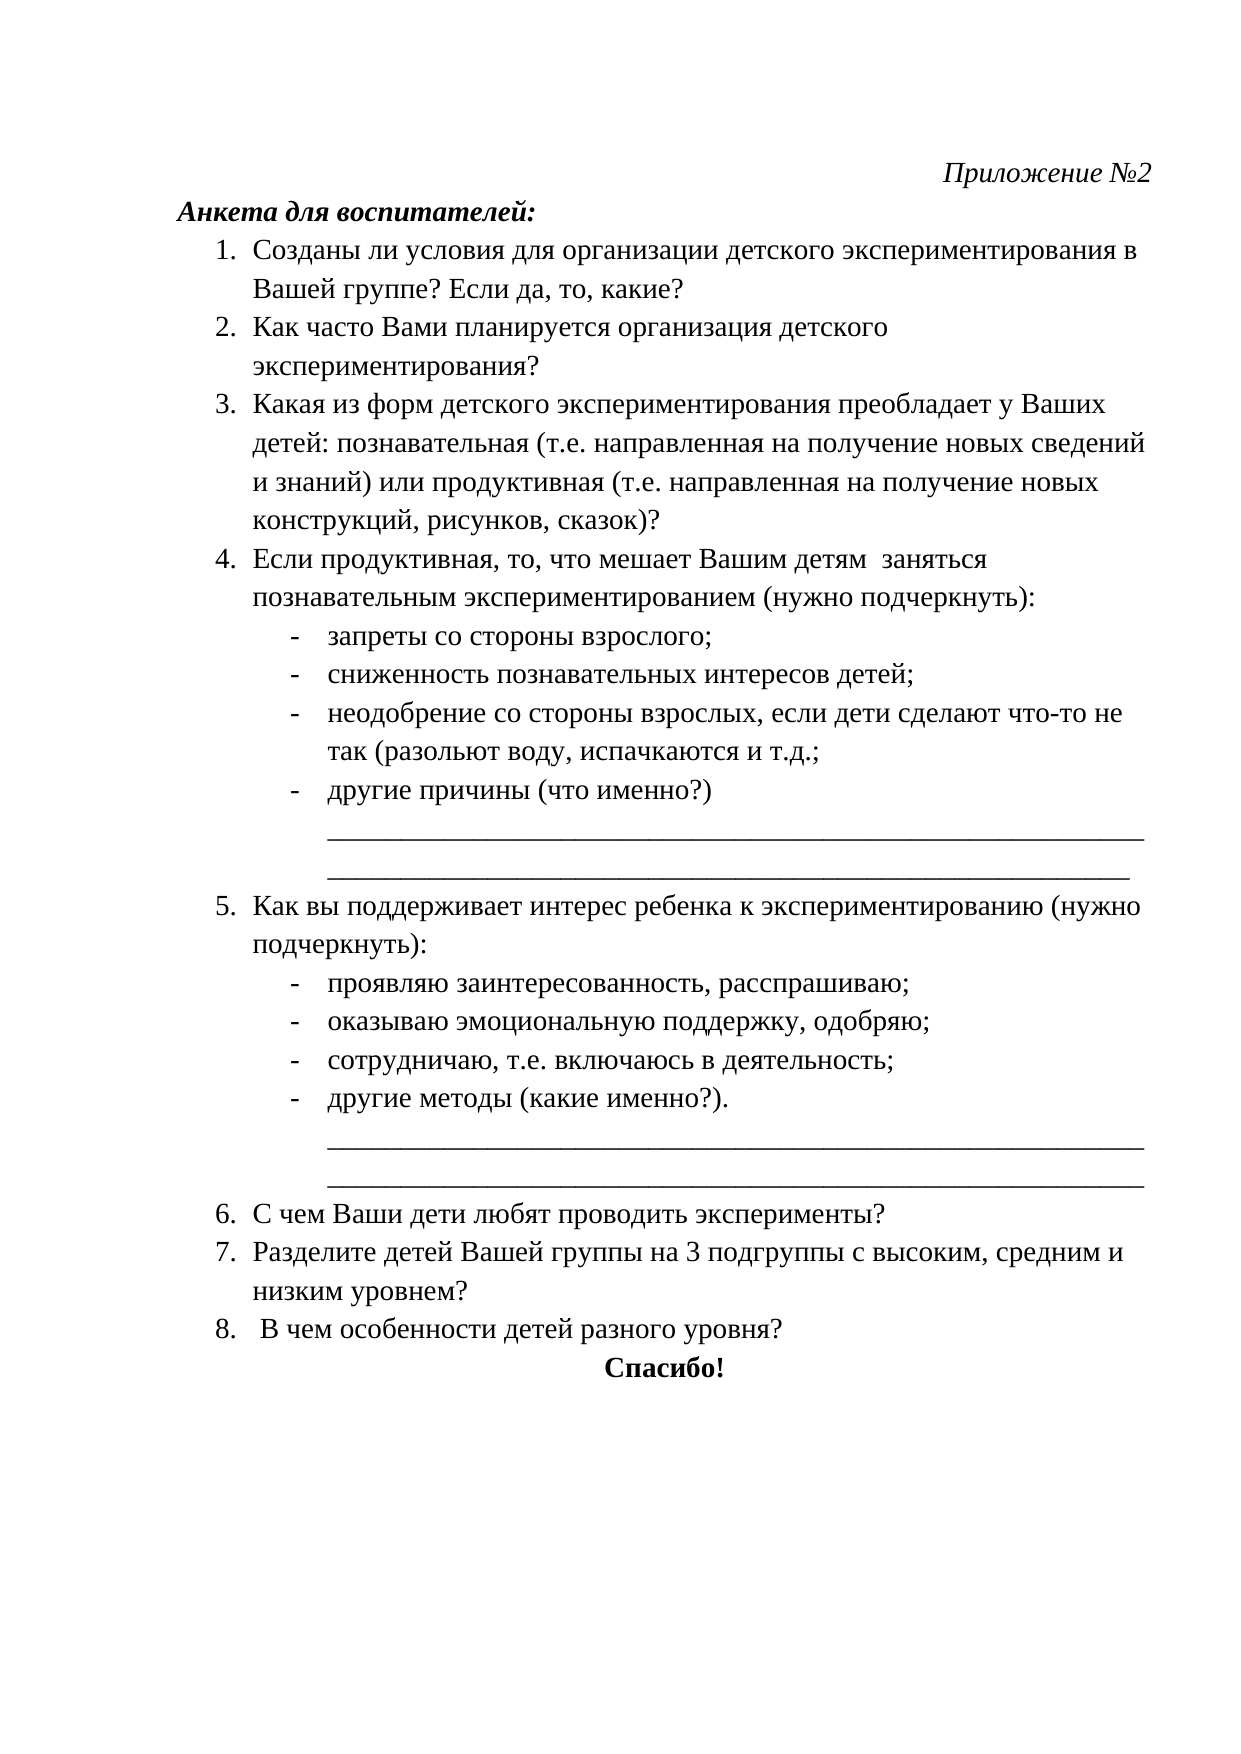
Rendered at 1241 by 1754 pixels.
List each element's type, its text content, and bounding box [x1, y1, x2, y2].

list проявляю заинтересованность, расспрашиваю; [290, 965, 1152, 998]
list другие методы (какие именно?). [290, 1080, 1152, 1114]
list Как вы поддерживает интерес ребенка к экспериментированию (нужно подчеркнуть): [215, 888, 1152, 960]
list С чем Ваши дети любят проводить эксперименты? [215, 1196, 1152, 1229]
list ________________________________________________________________________________________________________________ [327, 1119, 1152, 1191]
list оказываю эмоциональную поддержку, одобряю; [290, 1003, 1152, 1037]
text Приложение №2 [177, 155, 1152, 189]
list Какая из форм детского экспериментирования преобладает у Ваших детей: познавательная (т.е. направленная на получение новых сведений и знаний) или продуктивная (т.е. направленная на получение новых конструкций, рисунков, сказок)? [215, 387, 1152, 536]
list В чем особенности детей разного уровня? [215, 1312, 1152, 1345]
list сниженность познавательных интересов детей; [290, 656, 1152, 690]
list другие причины (что именно?) _______________________________________________________________________________________________________________ [290, 772, 1152, 883]
list сотрудничаю, т.е. включаюсь в деятельность; [290, 1042, 1152, 1075]
list Разделите детей Вашей группы на 3 подгруппы с высоким, средним и низким уровнем? [215, 1234, 1152, 1307]
list неодобрение со стороны взрослых, если дети сделают что-то не так (разольют воду, испачкаются и т.д.; [290, 695, 1152, 767]
list Как часто Вами планируется организация детского экспериментирования? [215, 309, 1152, 382]
list запреты со стороны взрослого; [290, 618, 1152, 651]
text Спасибо! [177, 1350, 1152, 1384]
text Анкета для воспитателей: [177, 194, 1152, 227]
list Если продуктивная, то, что мешает Вашим детям заняться познавательным экспериментированием (нужно подчеркнуть): [215, 541, 1152, 613]
list Созданы ли условия для организации детского экспериментирования в Вашей группе? Если да, то, какие? [215, 232, 1152, 304]
